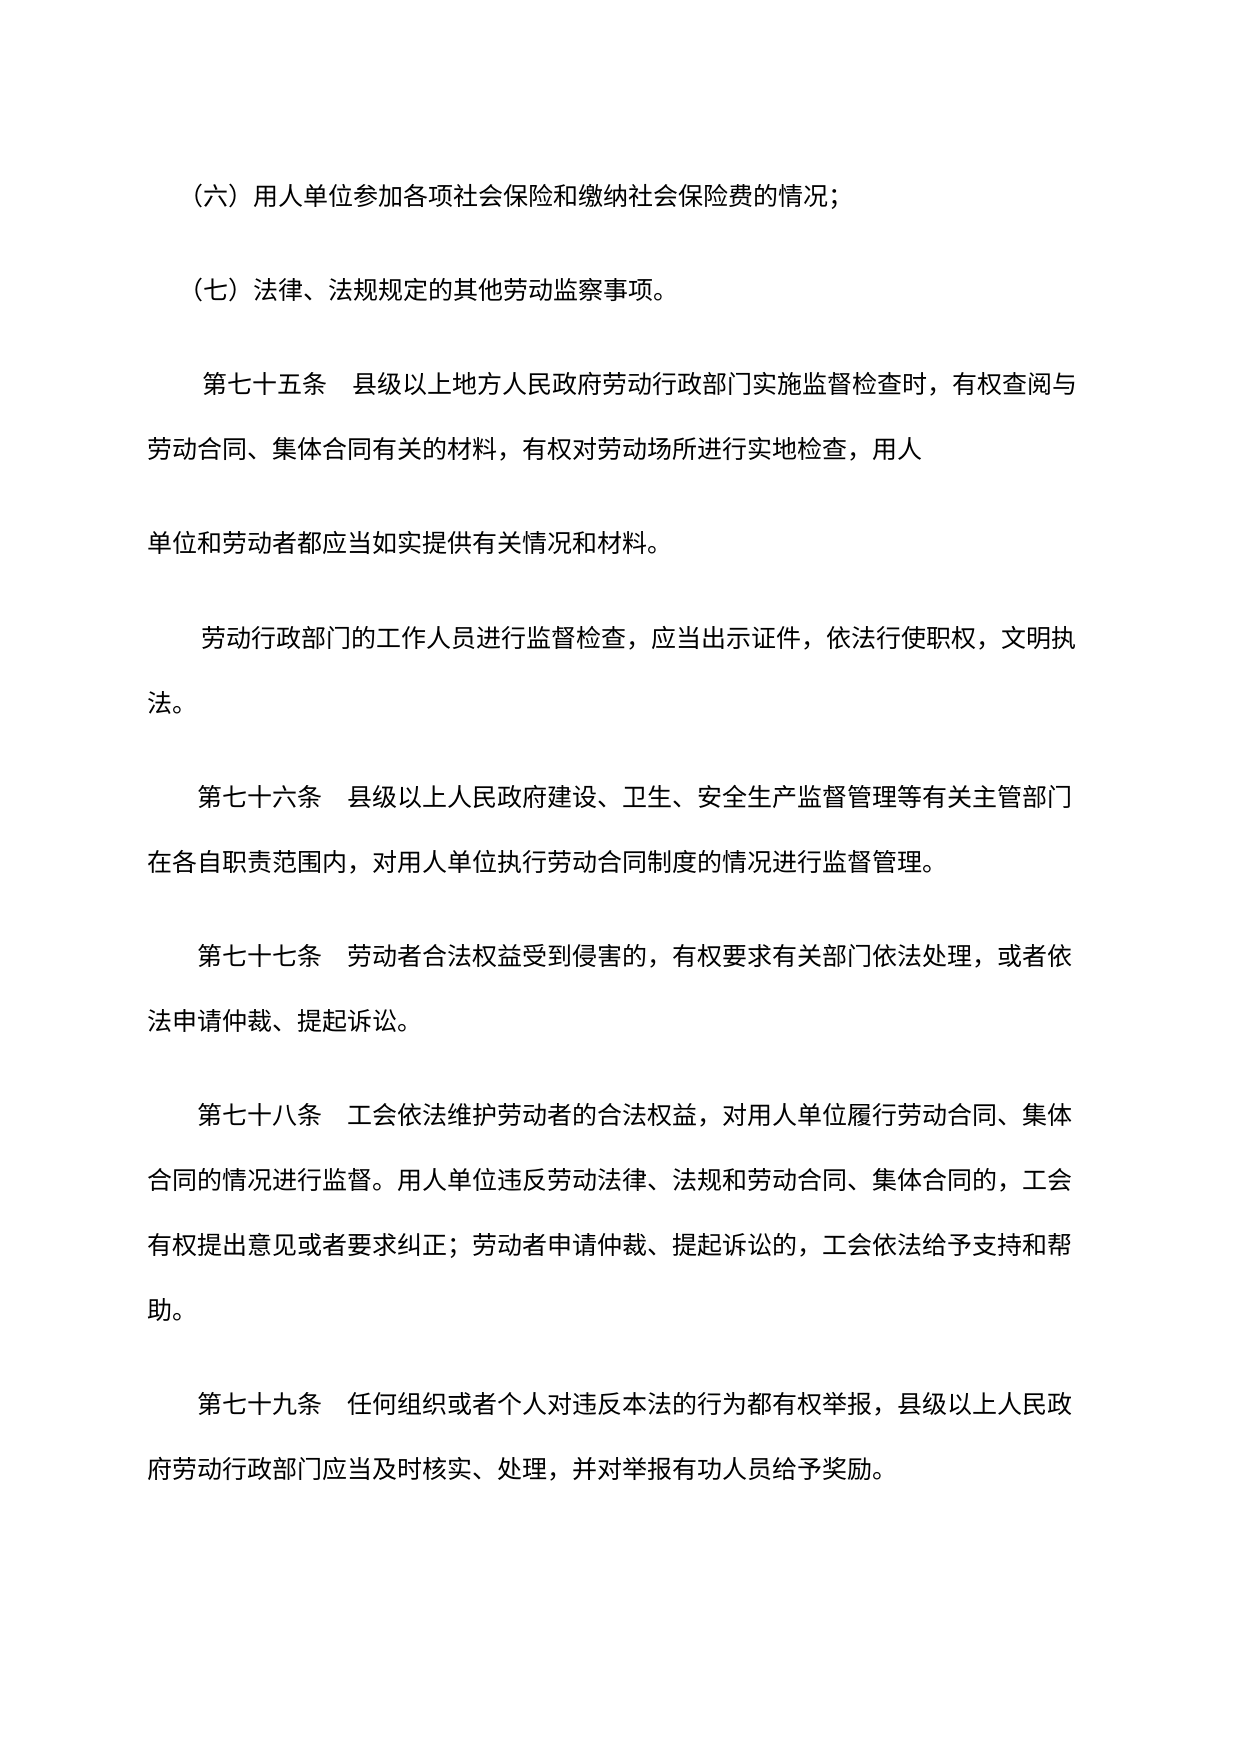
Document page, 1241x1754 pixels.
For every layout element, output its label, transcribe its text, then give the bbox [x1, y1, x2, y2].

text 单位和劳动者都应当如实提供有关情况和材料。 [148, 509, 1092, 574]
text （六）用人单位参加各项社会保险和缴纳社会保险费的情况； [148, 162, 1092, 227]
text （七）法律、法规规定的其他劳动监察事项。 [148, 256, 1092, 321]
text 劳动行政部门的工作人员进行监督检查，应当出示证件，依法行使职权，文明执法。 [148, 604, 1092, 734]
text 第七十八条 工会依法维护劳动者的合法权益，对用人单位履行劳动合同、集体合同的情况进行监督。用人单位违反劳动法律、法规和劳动合同、集体合同的，工会有权提出意见或者要求纠正；劳动者申请仲裁、提起诉讼的，工会依法给予支持和帮助。 [148, 1081, 1092, 1341]
text 第七十五条 县级以上地方人民政府劳动行政部门实施监督检查时，有权查阅与劳动合同、集体合同有关的材料，有权对劳动场所进行实地检查，用人 [148, 350, 1092, 480]
text 第七十七条 劳动者合法权益受到侵害的，有权要求有关部门依法处理，或者依法申请仲裁、提起诉讼。 [148, 922, 1092, 1052]
text 第七十九条 任何组织或者个人对违反本法的行为都有权举报，县级以上人民政府劳动行政部门应当及时核实、处理，并对举报有功人员给予奖励。 [148, 1370, 1092, 1500]
text 第七十六条 县级以上人民政府建设、卫生、安全生产监督管理等有关主管部门在各自职责范围内，对用人单位执行劳动合同制度的情况进行监督管理。 [148, 763, 1092, 893]
